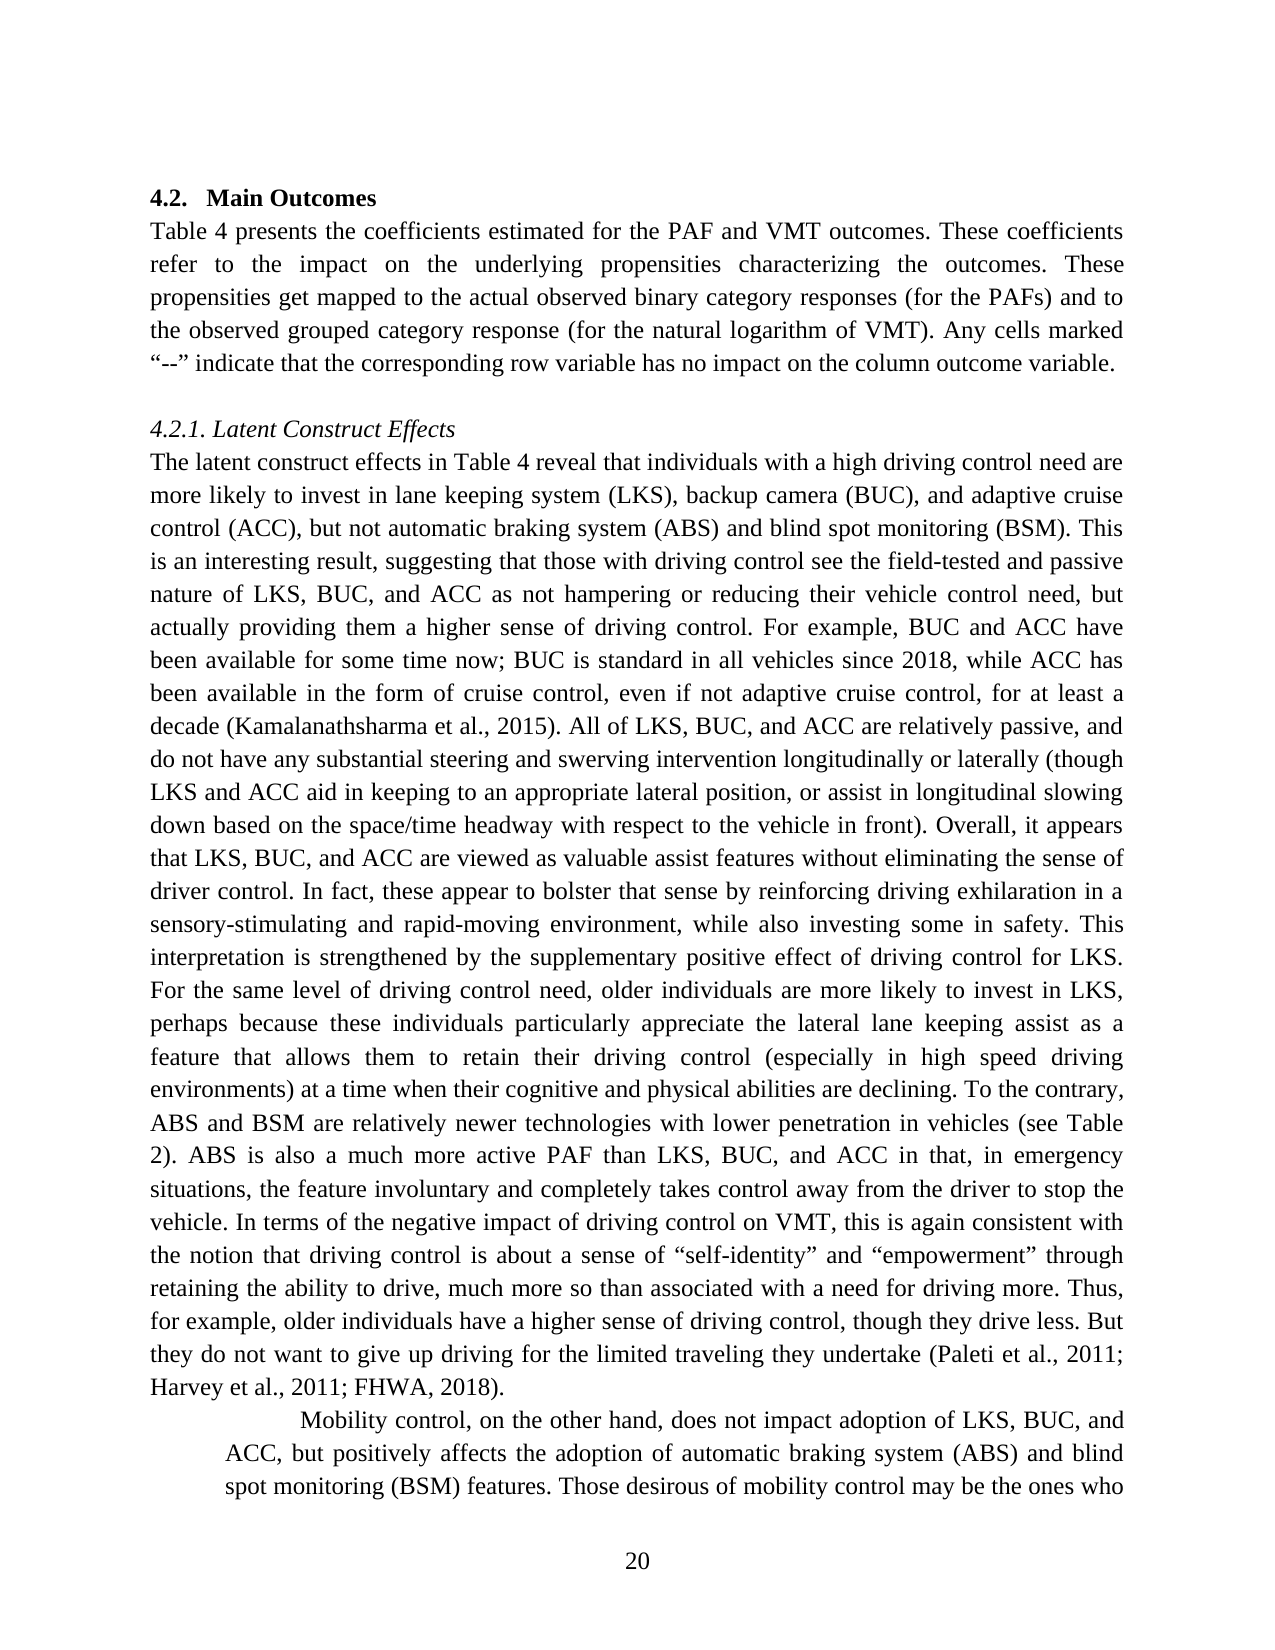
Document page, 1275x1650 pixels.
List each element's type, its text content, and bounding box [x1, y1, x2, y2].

text 4.2.1. Latent Construct Effects [150, 414, 1125, 443]
text 4.2. Main Outcomes [150, 183, 1125, 212]
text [225, 1405, 1125, 1499]
text Table 4 presents the coefficients estimated for the PAF and VMT outcomes. These coefficients refer to the impact on the underlying propensities characterizing the outcomes. These propensities get mapped to the actual observed binary category responses (for the PAFs) and to the observed grouped category response (for the natural logarithm of VMT). Any cells marked “--” indicate that the corresponding row variable has no impact on the column outcome variable. [150, 216, 1125, 377]
text The latent construct effects in Table 4 reveal that individuals with a high driving control need are more likely to invest in lane keeping system (LKS), backup camera (BUC), and adaptive cruise control (ACC), but not automatic braking system (ABS) and blind spot monitoring (BSM). This is an interesting result, suggesting that those with driving control see the field-tested and passive nature of LKS, BUC, and ACC as not hampering or reducing their vehicle control need, but actually providing them a higher sense of driving control. For example, BUC and ACC have been available for some time now; BUC is standard in all vehicles since 2018, while ACC has been available in the form of cruise control, even if not adaptive cruise control, for at least a decade (Kamalanathsharma et al., 2015). All of LKS, BUC, and ACC are relatively passive, and do not have any substantial steering and swerving intervention longitudinally or laterally (though LKS and ACC aid in keeping to an appropriate lateral position, or assist in longitudinal slowing down based on the space/time headway with respect to the vehicle in front). Overall, it appears that LKS, BUC, and ACC are viewed as valuable assist features without eliminating the sense of driver control. In fact, these appear to bolster that sense by reinforcing driving exhilaration in a sensory-stimulating and rapid-moving environment, while also investing some in safety. This interpretation is strengthened by the supplementary positive effect of driving control for LKS. For the same level of driving control need, older individuals are more likely to invest in LKS, perhaps because these individuals particularly appreciate the lateral lane keeping assist as a feature that allows them to retain their driving control (especially in high speed driving environments) at a time when their cognitive and physical abilities are declining. To the contrary, ABS and BSM are relatively newer technologies with lower penetration in vehicles (see Table 2). ABS is also a much more active PAF than LKS, BUC, and ACC in that, in emergency situations, the feature involuntary and completely takes control away from the driver to stop the vehicle. In terms of the negative impact of driving control on VMT, this is again consistent with the notion that driving control is about a sense of “self-identity” and “empowerment” through retaining the ability to drive, much more so than associated with a need for driving more. Thus, for example, older individuals have a higher sense of driving control, though they drive less. But they do not want to give up driving for the limited traveling they undertake (Paleti et al., 2011; Harvey et al., 2011; FHWA, 2018). [150, 447, 1125, 1401]
